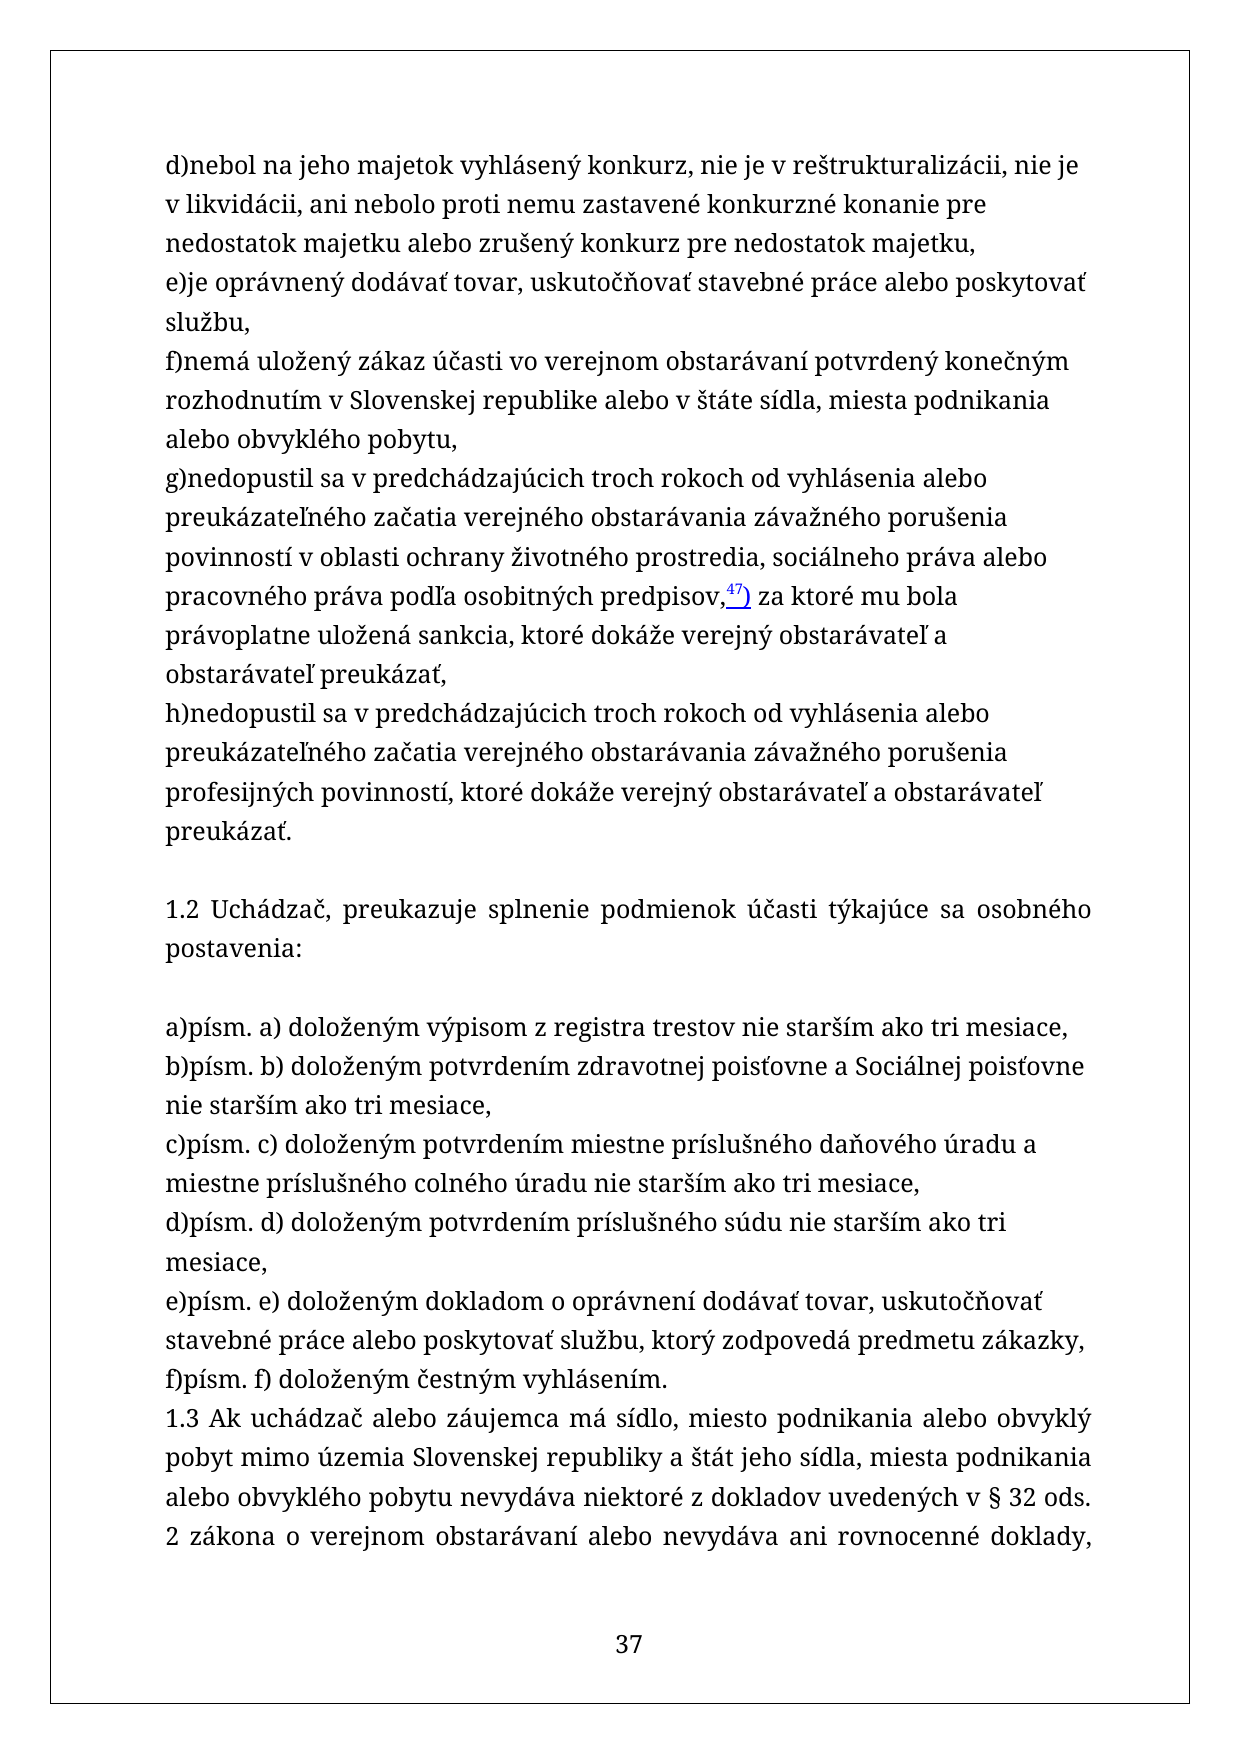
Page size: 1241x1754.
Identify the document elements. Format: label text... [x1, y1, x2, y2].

text b)písm. b) doloženým potvrdením zdravotnej poisťovne a Sociálnej poisťovne nie starším ako tri mesiace, [165, 1048, 1093, 1122]
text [165, 1401, 1093, 1552]
text f)písm. f) doloženým čestným vyhlásením. [165, 1362, 1093, 1396]
text h)nedopustil sa v predchádzajúcich troch rokoch od vyhlásenia alebo preukázateľného začatia verejného obstarávania závažného porušenia profesijných povinností, ktoré dokáže verejný obstarávateľ a obstarávateľ preukázať. [165, 696, 1093, 847]
text e)je oprávnený dodávať tovar, uskutočňovať stavebné práce alebo poskytovať službu, [165, 265, 1093, 338]
text g)nedopustil sa v predchádzajúcich troch rokoch od vyhlásenia alebo preukázateľného začatia verejného obstarávania závažného porušenia povinností v oblasti ochrany životného prostredia, sociálneho práva alebo pracovného práva podľa osobitných predpisov,47) za ktoré mu bola právoplatne uložená sankcia, ktoré dokáže verejný obstarávateľ a obstarávateľ preukázať, [165, 461, 1093, 691]
text a)písm. a) doloženým výpisom z registra trestov nie starším ako tri mesiace, [165, 1009, 1093, 1043]
text c)písm. c) doloženým potvrdením miestne príslušného daňového úradu a miestne príslušného colného úradu nie starším ako tri mesiace, [165, 1127, 1093, 1200]
text d)písm. d) doloženým potvrdením príslušného súdu nie starším ako tri mesiace, [165, 1205, 1093, 1278]
text f)nemá uložený zákaz účasti vo verejnom obstarávaní potvrdený konečným rozhodnutím v Slovenskej republike alebo v štáte sídla, miesta podnikania alebo obvyklého pobytu, [165, 343, 1093, 456]
text 1.2 Uchádzač, preukazuje splnenie podmienok účasti týkajúce sa osobného postavenia: [165, 892, 1093, 965]
text e)písm. e) doloženým dokladom o oprávnení dodávať tovar, uskutočňovať stavebné práce alebo poskytovať službu, ktorý zodpovedá predmetu zákazky, [165, 1283, 1093, 1357]
text d)nebol na jeho majetok vyhlásený konkurz, nie je v reštrukturalizácii, nie je v likvidácii, ani nebolo proti nemu zastavené konkurzné konanie pre nedostatok majetku alebo zrušený konkurz pre nedostatok majetku, [165, 147, 1093, 260]
